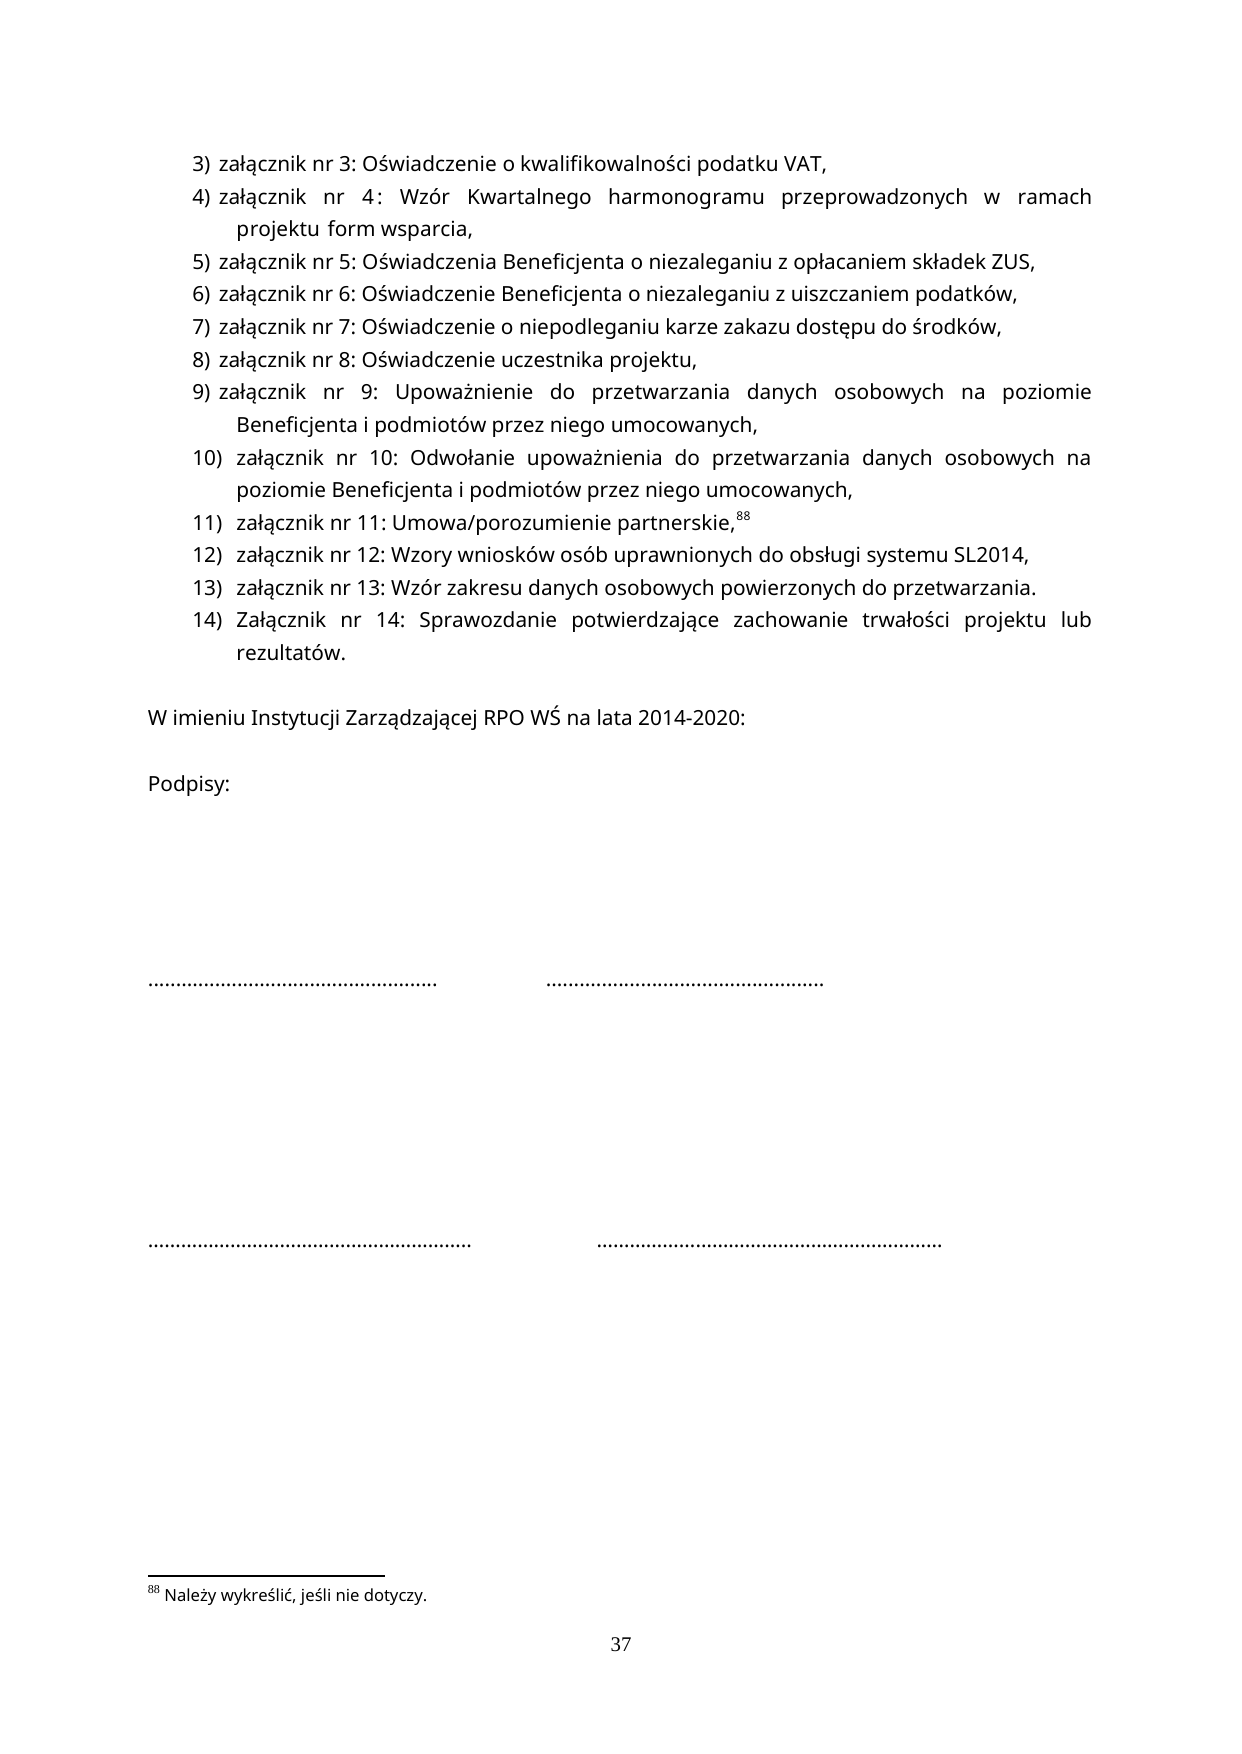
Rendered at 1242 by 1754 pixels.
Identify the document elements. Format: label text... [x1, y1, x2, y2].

list załącznik nr 8: Oświadczenie uczestnika projektu, [192, 345, 1093, 373]
list załącznik nr 7: Oświadczenie o niepodleganiu karze zakazu dostępu do środków, [192, 312, 1093, 341]
list załącznik nr 11: Umowa/porozumienie partnerskie, [192, 508, 1093, 536]
text ………………………………………………….. ……………………………………………………… [148, 1225, 1094, 1253]
list załącznik nr 13: Wzór zakresu danych osobowych powierzonych do przetwarzania. [192, 573, 1093, 601]
list załącznik nr 5: Oświadczenia Beneficjenta o niezaleganiu z opłacaniem składek ZUS, [192, 247, 1093, 275]
list załącznik nr 12: Wzory wniosków osób uprawnionych do obsługi systemu SL2014, [192, 540, 1093, 569]
list załącznik nr 6: Oświadczenie Beneficjenta o niezaleganiu z uiszczaniem podatków, [192, 279, 1093, 308]
list załącznik nr 10: Odwołanie upoważnienia do przetwarzania danych osobowych na poziomie Beneficjenta i podmiotów przez niego umocowanych, [192, 443, 1093, 504]
list załącznik nr 3: Oświadczenie o kwalifikowalności podatku VAT, [192, 148, 1093, 177]
list załącznik nr 9: Upoważnienie do przetwarzania danych osobowych na poziomie Beneficjenta i podmiotów przez niego umocowanych, [192, 377, 1093, 438]
text Podpisy: [148, 769, 1094, 797]
text W imieniu Instytucji Zarządzającej RPO WŚ na lata 2014-2020: [148, 703, 1093, 732]
list Załącznik nr 14: Sprawozdanie potwierdzające zachowanie trwałości projektu lub rezultatów. [192, 606, 1093, 667]
list załącznik nr 4: Wzór Kwartalnego harmonogramu przeprowadzonych w ramach projektu form wsparcia, [192, 182, 1093, 243]
text .................................................... .................................................. [148, 964, 1094, 993]
